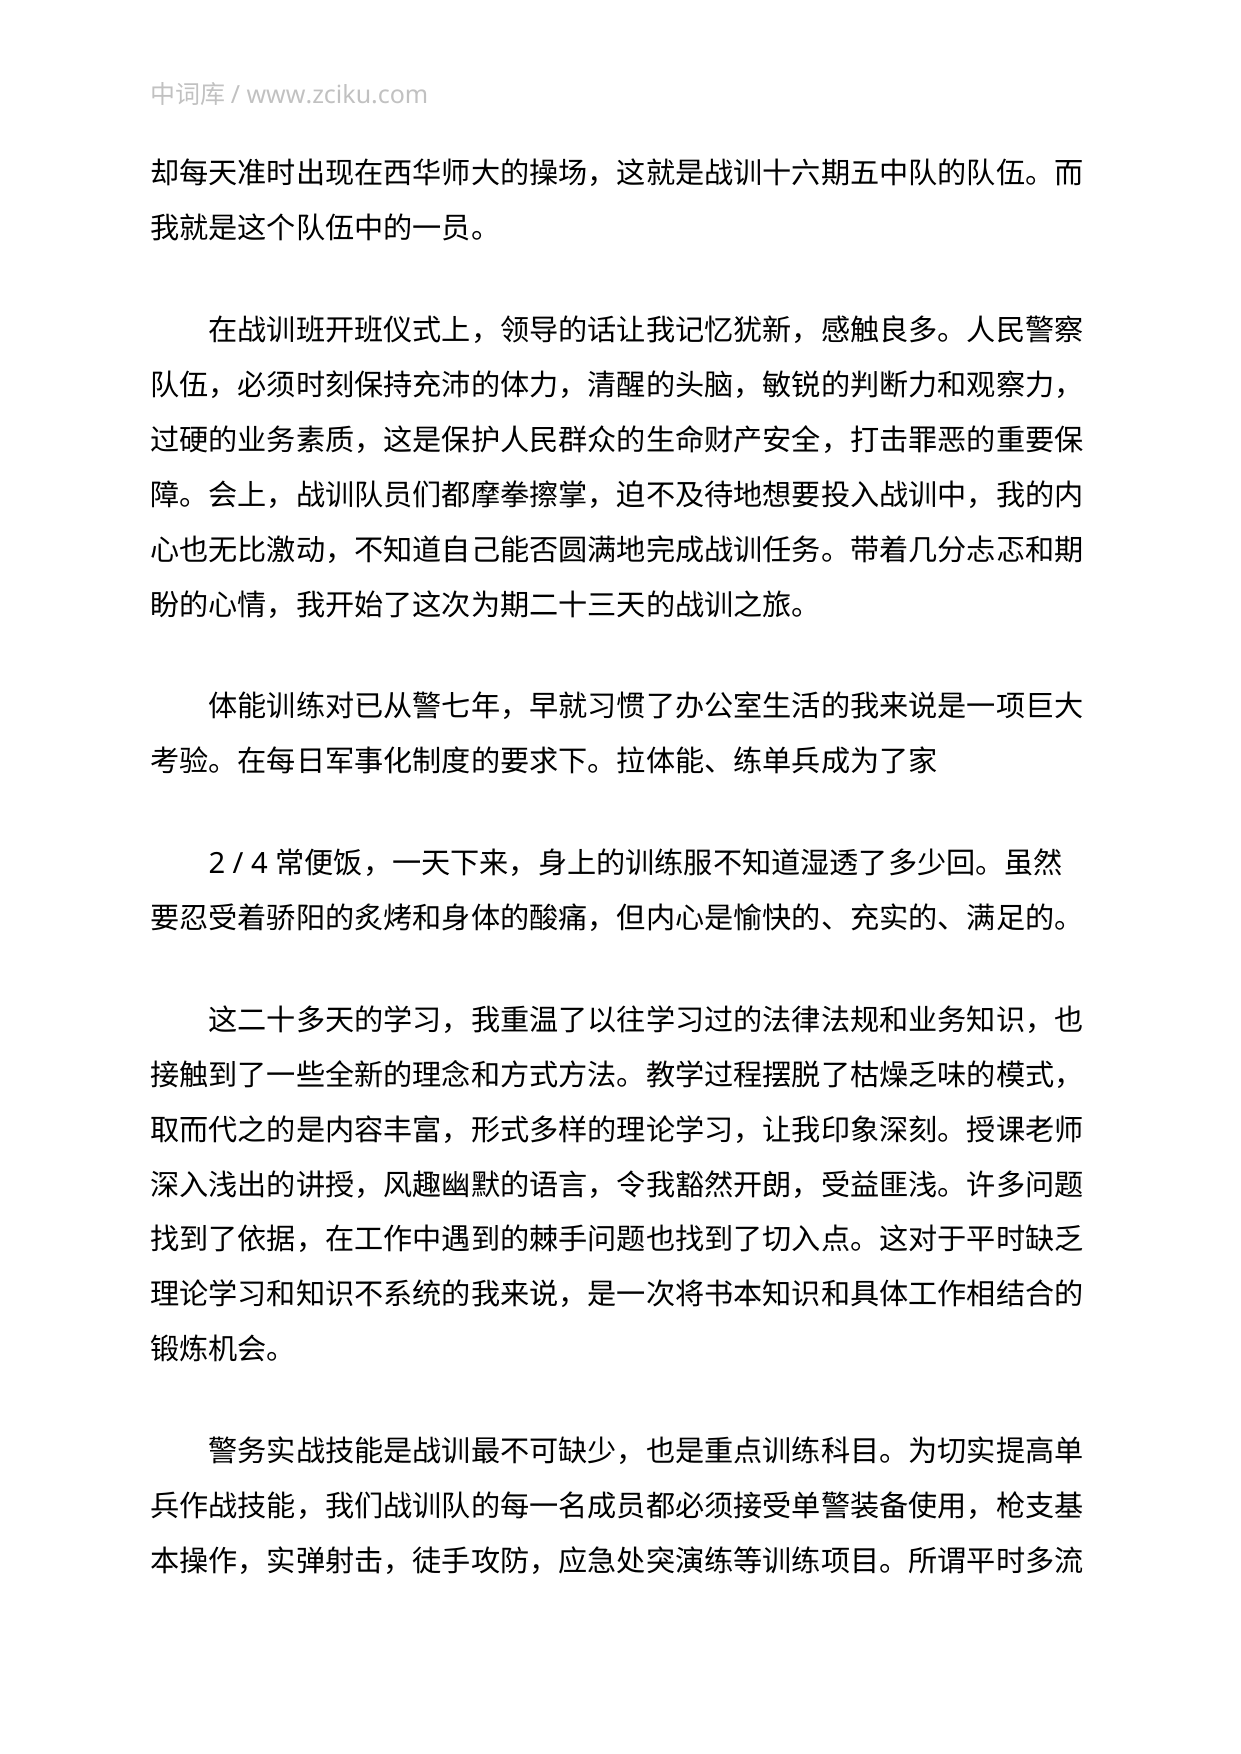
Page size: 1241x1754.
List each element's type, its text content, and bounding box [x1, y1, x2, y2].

text 2 / 4 常便饭，一天下来，身上的训练服不知道湿透了多少回。虽然要忍受着骄阳的炙烤和身体的酸痛，但内心是愉快的、充实的、满足的。 [150, 839, 1090, 937]
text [150, 150, 1090, 247]
text 这二十多天的学习，我重温了以往学习过的法律法规和业务知识，也接触到了一些全新的理念和方式方法。教学过程摆脱了枯燥乏味的模式，取而代之的是内容丰富，形式多样的理论学习，让我印象深刻。授课老师深入浅出的讲授，风趣幽默的语言，令我豁然开朗，受益匪浅。许多问题找到了依据，在工作中遇到的棘手问题也找到了切入点。这对于平时缺乏理论学习和知识不系统的我来说，是一次将书本知识和具体工作相结合的锻炼机会。 [150, 996, 1090, 1368]
text 在战训班开班仪式上，领导的话让我记忆犹新，感触良多。人民警察队伍，必须时刻保持充沛的体力，清醒的头脑，敏锐的判断力和观察力，过硬的业务素质，这是保护人民群众的生命财产安全，打击罪恶的重要保障。会上，战训队员们都摩拳擦掌，迫不及待地想要投入战训中，我的内心也无比激动，不知道自己能否圆满地完成战训任务。带着几分忐忑和期盼的心情，我开始了这次为期二十三天的战训之旅。 [150, 307, 1090, 623]
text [150, 1427, 1090, 1579]
text 体能训练对已从警七年，早就习惯了办公室生活的我来说是一项巨大考验。在每日军事化制度的要求下。拉体能、练单兵成为了家 [150, 683, 1090, 780]
